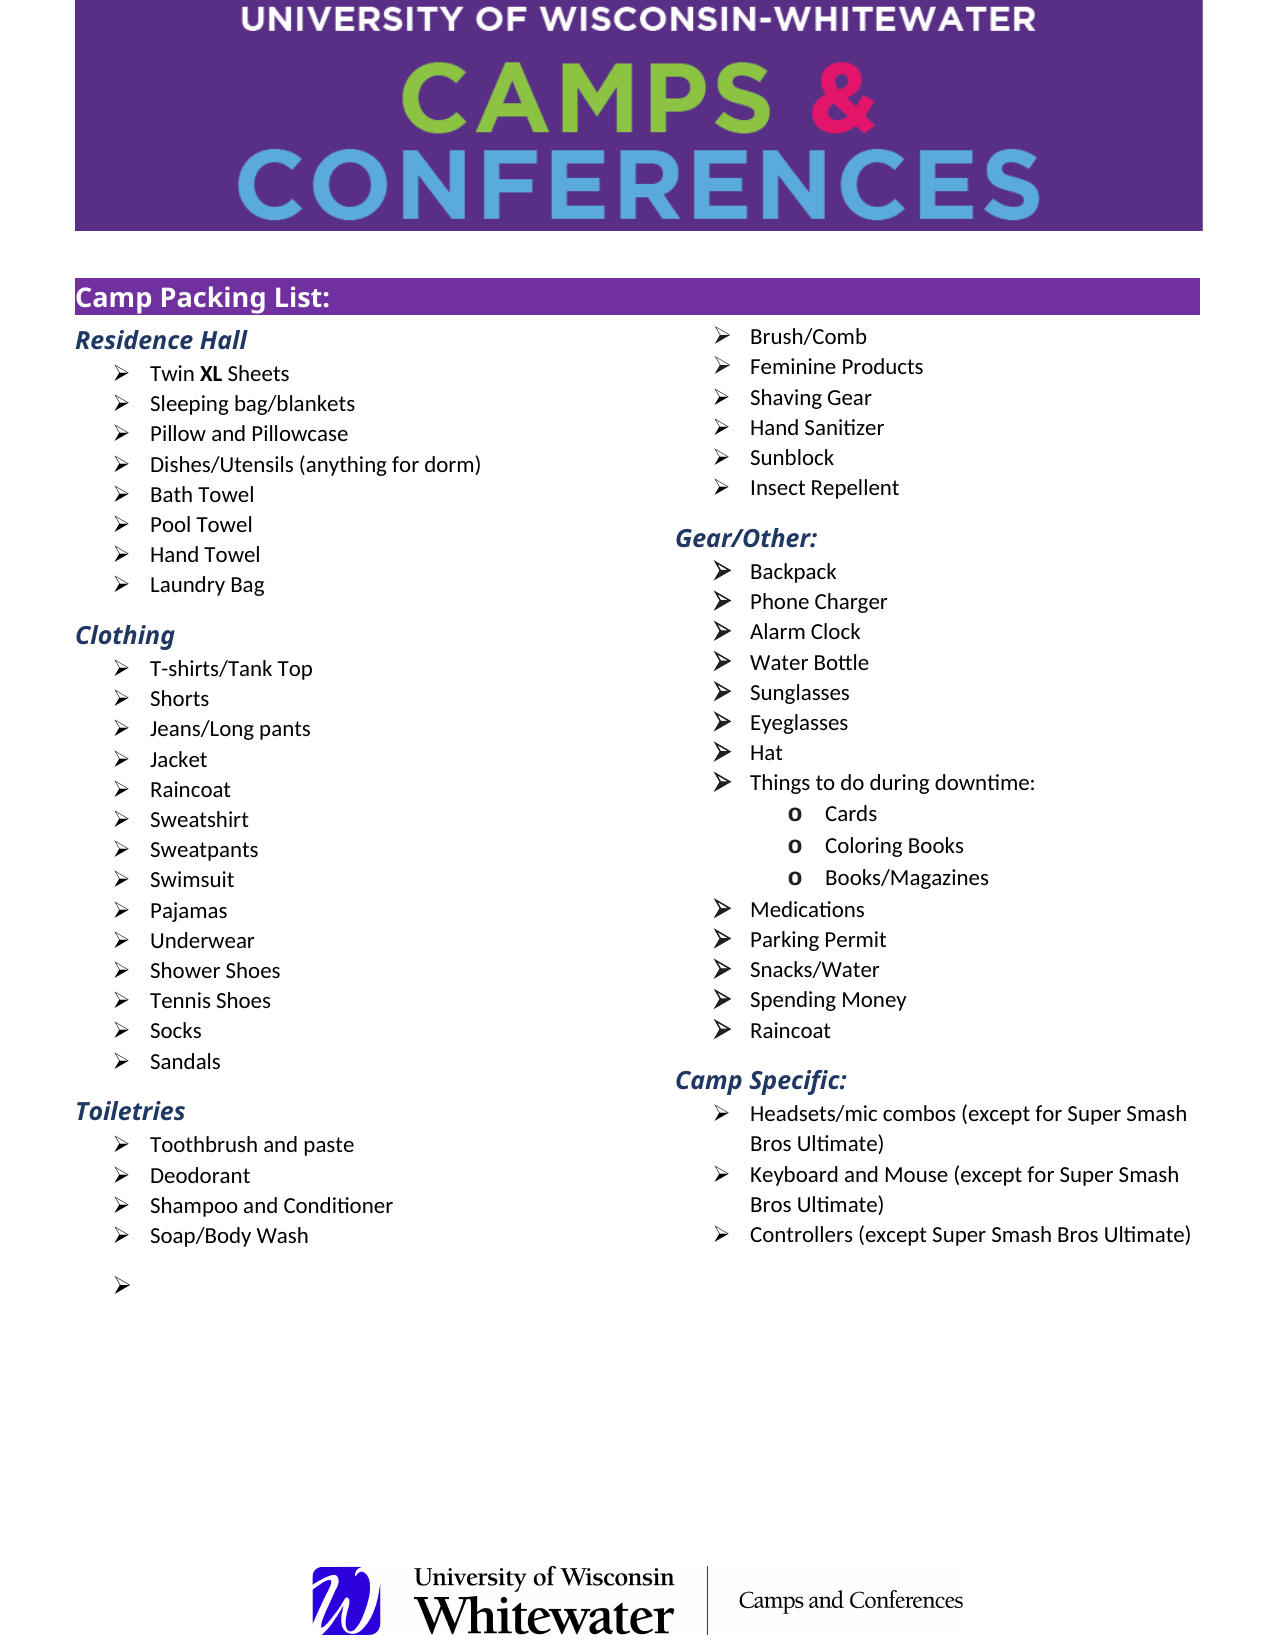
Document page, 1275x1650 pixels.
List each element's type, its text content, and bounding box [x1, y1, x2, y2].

list Twin XL Sheets [112, 359, 600, 387]
list Raincoat [712, 1016, 1200, 1044]
list Dishes/Utensils (anything for dorm) [112, 450, 600, 478]
list Jacket [112, 745, 600, 773]
list Controllers (except Super Smash Bros Ultimate) [712, 1220, 1200, 1248]
list Sweatpants [112, 835, 600, 863]
list Pajamas [112, 896, 600, 924]
list Water Bottle [712, 648, 1200, 676]
list Phone Charger [712, 587, 1200, 615]
list Bath Towel [112, 480, 600, 508]
list Raincoat [112, 775, 600, 803]
picture [75, 0, 1204, 231]
list T-shirts/Tank Top [112, 654, 600, 682]
list Swimsuit [112, 866, 600, 894]
list Headsets/mic combos (except for Super Smash Bros Ultimate) [712, 1099, 1200, 1158]
list Snacks/Water [712, 955, 1200, 983]
picture [312, 1566, 963, 1635]
list Soap/Body Wash [112, 1221, 600, 1249]
list Things to do during downtime: [712, 768, 1200, 796]
list Hand Sanitizer [712, 413, 1200, 441]
subtitle Residence Hall [75, 322, 600, 356]
list Pillow and Pillowcase [112, 419, 600, 447]
list Socks [112, 1017, 600, 1045]
list Medications [712, 895, 1200, 923]
list Spending Money [712, 986, 1200, 1013]
list Eyeglasses [712, 708, 1200, 736]
list Deodorant [112, 1161, 600, 1189]
list Sandals [112, 1047, 600, 1075]
list Jeans/Long pants [112, 714, 600, 743]
list Sunblock [712, 443, 1200, 471]
list Sunglasses [712, 678, 1200, 706]
list Cards [787, 799, 1200, 828]
subtitle Camp Specific: [675, 1063, 1200, 1097]
list Pool Towel [112, 510, 600, 538]
list Shaving Gear [712, 383, 1200, 411]
list Hand Towel [112, 540, 600, 568]
list Hat [712, 738, 1200, 766]
list Alarm Clock [712, 617, 1200, 645]
list Sweatshirt [112, 805, 600, 833]
list Shorts [112, 684, 600, 712]
subtitle Camp Packing List: [75, 278, 1200, 315]
subtitle Gear/Other: [675, 520, 1200, 554]
list Shower Shoes [112, 956, 600, 984]
list Brush/Comb [712, 322, 1200, 350]
list Feminine Products [712, 352, 1200, 381]
list Shampoo and Conditioner [112, 1191, 600, 1219]
list Backpack [712, 557, 1200, 585]
subtitle Clothing [75, 617, 600, 651]
list Underwear [112, 926, 600, 954]
list Tennis Shoes [112, 986, 600, 1014]
list Toothbrush and paste [112, 1131, 600, 1158]
list Insect Repellent [712, 473, 1200, 501]
list Laundry Bag [112, 571, 600, 598]
list Sleeping bag/blankets [112, 389, 600, 417]
list Books/Magazines [787, 863, 1200, 893]
subtitle Toiletries [75, 1094, 600, 1128]
list Keyboard and Mouse (except for Super Smash Bros Ultimate) [712, 1160, 1200, 1218]
list Coloring Books [787, 831, 1200, 861]
list Parking Permit [712, 925, 1200, 953]
